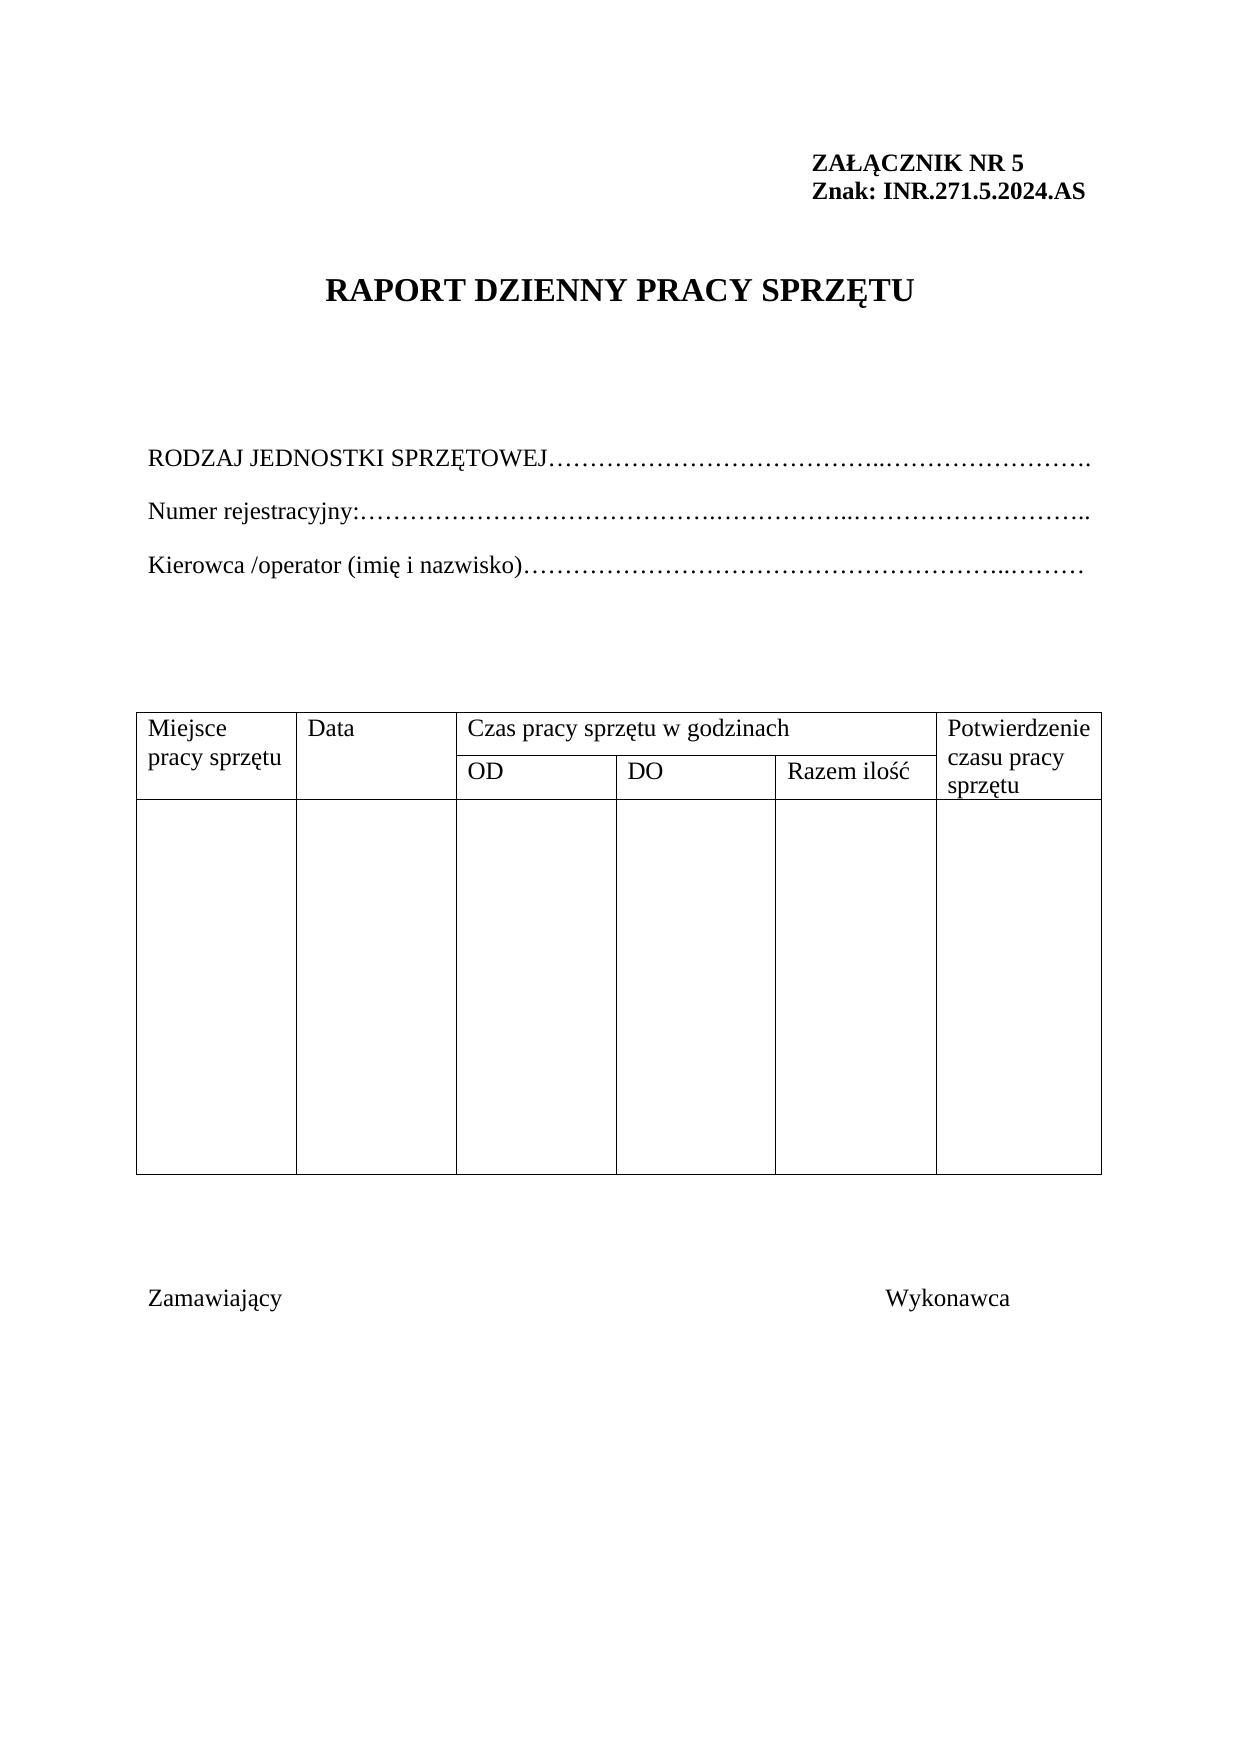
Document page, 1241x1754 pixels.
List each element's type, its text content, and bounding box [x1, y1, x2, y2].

text Znak: INR.271.5.2024.AS [811, 176, 1093, 205]
table_cell [297, 800, 456, 1174]
table_header Data [297, 713, 456, 799]
table_cell [937, 800, 1101, 1174]
text ZAŁĄCZNIK NR 5 [811, 148, 1093, 176]
text RODZAJ JEDNOSTKI SPRZĘTOWEJ…………………………………..……………………. [148, 443, 1093, 471]
table_cell DO [617, 756, 775, 799]
table_header Czas pracy sprzętu w godzinach [457, 713, 936, 755]
table_cell OD [457, 756, 616, 799]
table_cell [137, 800, 296, 1174]
text Numer rejestracyjny:…………………………………….……………..……………………….. [148, 496, 1093, 525]
table_cell [617, 800, 775, 1174]
text Kierowca /operator (imię i nazwisko)…………………………………………………..……… [148, 550, 1093, 579]
table_cell [457, 800, 616, 1174]
text Zamawiający Wykonawca [148, 1283, 1093, 1311]
table_header Potwierdzenie czasu pracy sprzętu [937, 713, 1101, 799]
table_header Miejsce pracy sprzętu [137, 713, 296, 799]
table_cell Razem ilość [776, 756, 936, 799]
table_cell [776, 800, 936, 1174]
text RAPORT DZIENNY PRACY SPRZĘTU [148, 270, 1093, 308]
